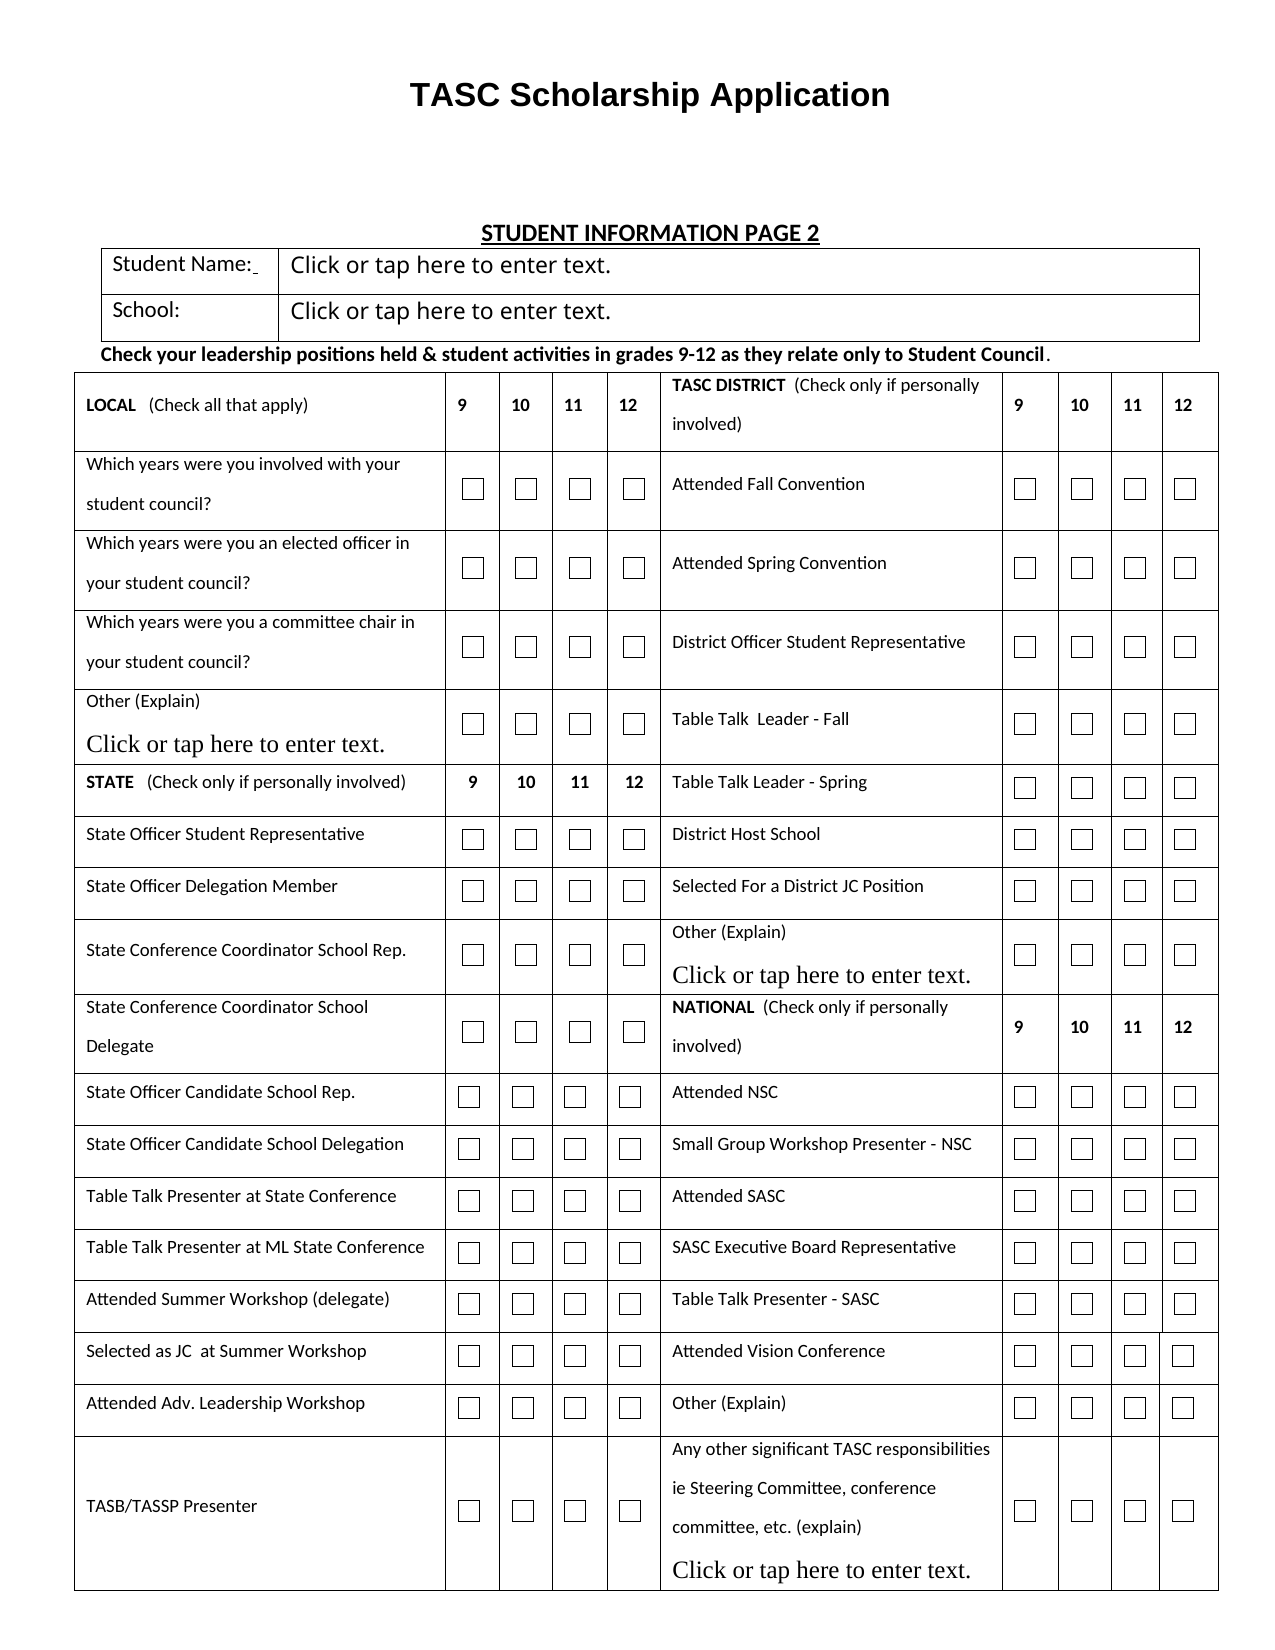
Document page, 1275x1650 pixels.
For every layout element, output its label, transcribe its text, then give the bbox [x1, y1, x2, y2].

table_cell [608, 1126, 660, 1177]
table_cell [1163, 1126, 1218, 1177]
table_cell [1059, 868, 1111, 919]
table_cell 10 [500, 765, 552, 816]
table_header Student Name: [102, 249, 278, 294]
table_cell [500, 1126, 552, 1177]
table_cell [1059, 1126, 1111, 1177]
table_cell [500, 995, 552, 1073]
table_cell Selected as JC at Summer Workshop [75, 1333, 445, 1384]
table_cell [446, 995, 499, 1073]
table_cell [1112, 1178, 1162, 1229]
table_cell [1160, 1437, 1218, 1590]
table_cell [1003, 1126, 1058, 1177]
table_cell [608, 817, 660, 867]
table_cell [446, 1385, 499, 1436]
table_cell [1059, 817, 1111, 867]
table_cell [1112, 531, 1162, 609]
table_cell [553, 1230, 607, 1280]
table_cell [446, 920, 499, 994]
table_cell [553, 452, 607, 530]
table_cell [608, 531, 660, 609]
table_cell 12 [1163, 995, 1218, 1073]
table_cell Any other significant TASC responsibilities ie Steering Committee, conference committee, etc. (explain) [661, 1437, 1002, 1590]
table_cell [553, 1437, 607, 1590]
table_cell [500, 531, 552, 609]
table_cell Selected For a District JC Position [661, 868, 1002, 919]
table_cell [553, 611, 607, 689]
table_cell [1112, 920, 1162, 994]
table_cell Attended SASC [661, 1178, 1002, 1229]
table_cell [1059, 531, 1111, 609]
table_cell [1003, 611, 1058, 689]
table_header 9 [1003, 373, 1058, 451]
table_cell [1003, 1074, 1058, 1125]
table_cell [500, 868, 552, 919]
table_cell [608, 690, 660, 764]
table_cell [1112, 765, 1162, 816]
table_cell Which years were you a committee chair in your student council? [75, 611, 445, 689]
table_cell [608, 1437, 660, 1590]
table_cell Table Talk Presenter - SASC [661, 1281, 1002, 1332]
table_cell [1163, 868, 1218, 919]
table_header 12 [608, 373, 660, 451]
table_cell [1112, 868, 1162, 919]
table_header LOCAL (Check all that apply) [75, 373, 445, 451]
table_cell Table Talk Leader - Spring [661, 765, 1002, 816]
table_cell Attended Summer Workshop (delegate) [75, 1281, 445, 1332]
table_cell [446, 1074, 499, 1125]
table_cell [1059, 1437, 1111, 1590]
table_cell [553, 868, 607, 919]
table_cell [608, 1178, 660, 1229]
table_cell [1059, 611, 1111, 689]
table_cell [553, 920, 607, 994]
table_cell [1059, 452, 1111, 530]
table_cell [1163, 1178, 1218, 1229]
table_cell Other (Explain) [661, 1385, 1002, 1436]
table_cell [1163, 1230, 1218, 1280]
table_cell [1003, 531, 1058, 609]
table_cell [1059, 1333, 1111, 1384]
table_cell Other (Explain) [661, 920, 1002, 994]
table_cell STATE (Check only if personally involved) [75, 765, 445, 816]
table_cell [1112, 817, 1162, 867]
table_cell NATIONAL (Check only if personally involved) [661, 995, 1002, 1073]
table_cell SASC Executive Board Representative [661, 1230, 1002, 1280]
table_cell State Officer Candidate School Delegation [75, 1126, 445, 1177]
table_cell [446, 611, 499, 689]
table_cell [1059, 1074, 1111, 1125]
table_cell [500, 1385, 552, 1436]
table_cell [553, 817, 607, 867]
table_cell [1112, 1074, 1162, 1125]
table_cell [1003, 920, 1058, 994]
table_cell [446, 1281, 499, 1332]
table_cell [1112, 452, 1162, 530]
table_cell [500, 611, 552, 689]
table_cell [1059, 920, 1111, 994]
table_cell [1003, 1281, 1058, 1332]
table_cell TASB/TASSP Presenter [75, 1437, 445, 1590]
table_cell [1003, 1437, 1058, 1590]
table_cell [553, 1074, 607, 1125]
table_cell [1112, 1126, 1162, 1177]
table_cell [1112, 1437, 1159, 1590]
table_cell [608, 868, 660, 919]
table_cell [500, 1437, 552, 1590]
table_cell Attended Vision Conference [661, 1333, 1002, 1384]
table_cell [608, 611, 660, 689]
table_cell [1003, 765, 1058, 816]
text Check your leadership positions held & student activities in grades 9-12 as they relate only to Student Council. [101, 342, 1200, 367]
table_cell [500, 1333, 552, 1384]
table_cell [1163, 1281, 1218, 1332]
table_cell [1059, 1385, 1111, 1436]
table_cell [553, 1385, 607, 1436]
table_cell [1112, 1333, 1159, 1384]
table_cell State Conference Coordinator School Delegate [75, 995, 445, 1073]
table_cell [1059, 690, 1111, 764]
table_header 10 [500, 373, 552, 451]
table_cell [1003, 1333, 1058, 1384]
table_cell Attended Fall Convention [661, 452, 1002, 530]
table_cell State Officer Candidate School Rep. [75, 1074, 445, 1125]
table_cell 11 [1112, 995, 1162, 1073]
table_header 11 [1112, 373, 1162, 451]
table_cell [1003, 1178, 1058, 1229]
table_cell [446, 1230, 499, 1280]
table_cell [1003, 817, 1058, 867]
table_cell Table Talk Leader - Fall [661, 690, 1002, 764]
table_cell [500, 920, 552, 994]
table_cell [1059, 1230, 1111, 1280]
table_cell Attended Spring Convention [661, 531, 1002, 609]
table_cell [1163, 452, 1218, 530]
table_cell [1163, 1074, 1218, 1125]
table_cell [1059, 1281, 1111, 1332]
table_cell [553, 1178, 607, 1229]
table_header 12 [1163, 373, 1218, 451]
table_cell [446, 452, 499, 530]
table_cell [500, 690, 552, 764]
table_header 10 [1059, 373, 1111, 451]
table_cell [446, 531, 499, 609]
table_cell [553, 531, 607, 609]
table_cell [500, 817, 552, 867]
table_cell [1003, 452, 1058, 530]
table_cell [1160, 1385, 1218, 1436]
table_cell 9 [446, 765, 499, 816]
table_cell [446, 1126, 499, 1177]
table_cell [553, 995, 607, 1073]
table_cell [608, 995, 660, 1073]
table_cell [1163, 531, 1218, 609]
table_cell State Conference Coordinator School Rep. [75, 920, 445, 994]
table_cell [1163, 920, 1218, 994]
table_cell [608, 1333, 660, 1384]
table_cell [446, 1437, 499, 1590]
table_cell [1003, 868, 1058, 919]
table_cell [608, 1385, 660, 1436]
table_cell Which years were you involved with your student council? [75, 452, 445, 530]
table_cell [1160, 1333, 1218, 1384]
table_cell 12 [608, 765, 660, 816]
table_header 9 [446, 373, 499, 451]
table_cell Small Group Workshop Presenter - NSC [661, 1126, 1002, 1177]
table_cell [608, 1074, 660, 1125]
table_cell Table Talk Presenter at State Conference [75, 1178, 445, 1229]
table_cell [608, 920, 660, 994]
table_cell [1112, 611, 1162, 689]
table_cell 10 [1059, 995, 1111, 1073]
table_cell School: [102, 295, 278, 341]
table_cell [553, 690, 607, 764]
table_cell [553, 1333, 607, 1384]
table_cell [1163, 611, 1218, 689]
table_header TASC DISTRICT (Check only if personally involved) [661, 373, 1002, 451]
table_cell [1112, 690, 1162, 764]
table_cell [1003, 1385, 1058, 1436]
table_cell [1112, 1385, 1159, 1436]
table_cell Which years were you an elected officer in your student council? [75, 531, 445, 609]
table_cell Attended Adv. Leadership Workshop [75, 1385, 445, 1436]
table_cell [1003, 690, 1058, 764]
table_cell [446, 1333, 499, 1384]
table_cell Other (Explain) [75, 690, 445, 764]
table_cell [446, 1178, 499, 1229]
table_cell [1163, 817, 1218, 867]
table_cell [446, 690, 499, 764]
table_cell District Host School [661, 817, 1002, 867]
table_cell [500, 1230, 552, 1280]
table_cell Attended NSC [661, 1074, 1002, 1125]
table_cell [1163, 690, 1218, 764]
table_cell [1003, 1230, 1058, 1280]
table_cell [1112, 1281, 1162, 1332]
table_cell [446, 868, 499, 919]
table_cell [500, 1178, 552, 1229]
table_cell 11 [553, 765, 607, 816]
table_cell [1163, 765, 1218, 816]
table_cell [446, 817, 499, 867]
table_cell [500, 1281, 552, 1332]
table_cell [553, 1126, 607, 1177]
table_cell [608, 1230, 660, 1280]
table_cell [1059, 765, 1111, 816]
table_cell State Officer Student Representative [75, 817, 445, 867]
table_cell [1059, 1178, 1111, 1229]
table_cell 9 [1003, 995, 1058, 1073]
table_cell [500, 452, 552, 530]
table_cell State Officer Delegation Member [75, 868, 445, 919]
table_cell [553, 1281, 607, 1332]
table_cell [500, 1074, 552, 1125]
table_header 11 [553, 373, 607, 451]
table_cell Table Talk Presenter at ML State Conference [75, 1230, 445, 1280]
table_cell District Officer Student Representative [661, 611, 1002, 689]
table_cell [1112, 1230, 1162, 1280]
text STUDENT INFORMATION PAGE 2 [101, 217, 1200, 248]
table_cell [608, 452, 660, 530]
table_cell [608, 1281, 660, 1332]
